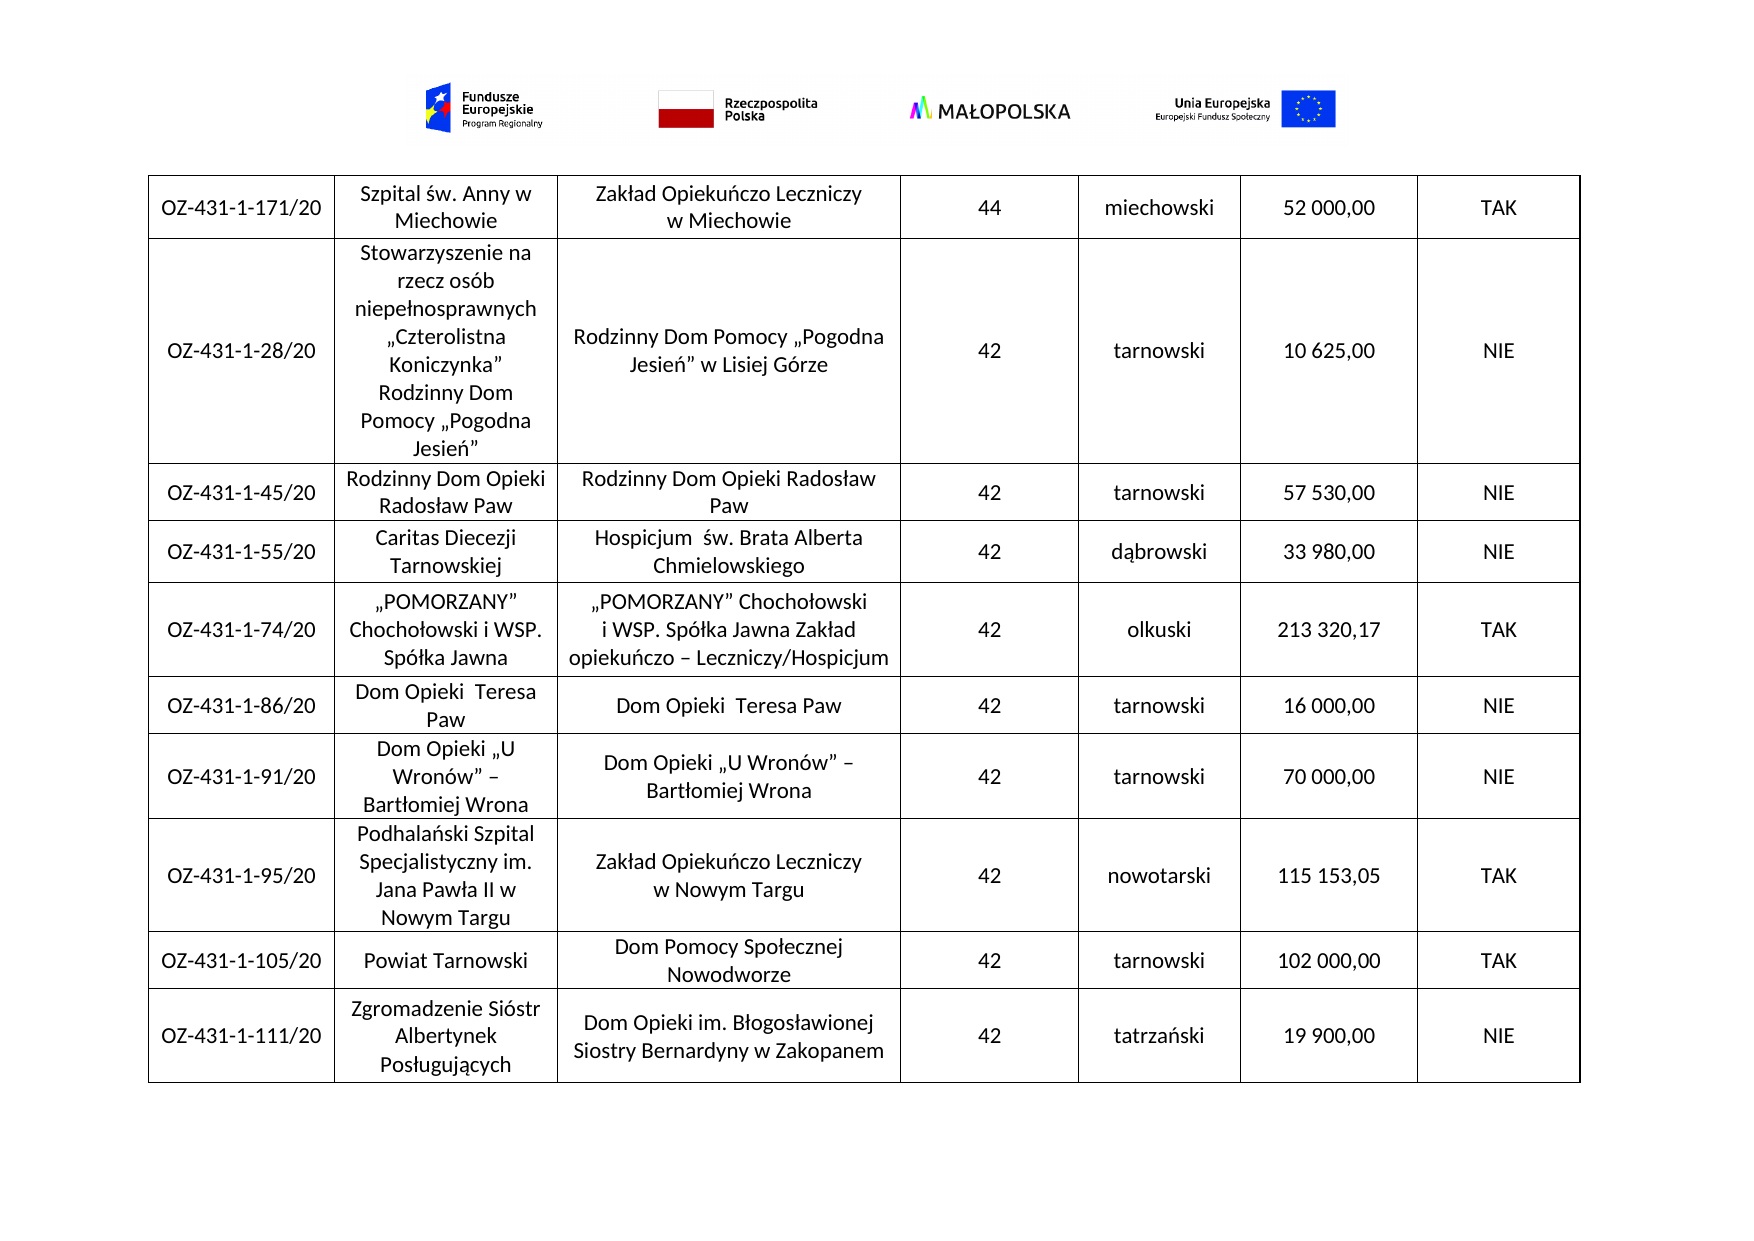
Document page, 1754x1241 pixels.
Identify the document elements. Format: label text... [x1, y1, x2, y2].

table_cell 52 000,00 [1241, 176, 1417, 237]
table_cell Rodzinny Dom Opieki Radosław Paw [335, 464, 557, 520]
table_cell 16 000,00 [1241, 677, 1417, 733]
table_cell tarnowski [1079, 932, 1240, 988]
table_cell Zgromadzenie Sióstr Albertynek Posługujących Ubogim Dom Zakonny w Zakopanem [335, 989, 557, 1082]
table_cell OZ-431-1-105/20 [149, 932, 334, 988]
table_cell tarnowski [1079, 464, 1240, 520]
table_cell Szpital św. Anny w Miechowie [335, 176, 557, 237]
table_cell 19 900,00 [1241, 989, 1417, 1082]
table_cell 42 [901, 521, 1078, 582]
table_cell Dom Opieki „U Wronów” – Bartłomiej Wrona [335, 734, 557, 818]
table_cell 42 [901, 239, 1078, 463]
table_cell 44 [901, 176, 1078, 237]
table_cell dąbrowski [1079, 521, 1240, 582]
table_cell NIE [1418, 521, 1579, 582]
table_cell 42 [901, 464, 1078, 520]
table_cell NIE [1418, 677, 1579, 733]
table_cell tarnowski [1079, 734, 1240, 818]
table_cell TAK [1418, 176, 1579, 237]
table_cell OZ-431-1-95/20 [149, 819, 334, 931]
table_cell 42 [901, 819, 1078, 931]
table_cell NIE [1418, 734, 1579, 818]
table_cell Stowarzyszenie na rzecz osób niepełnosprawnych „Czterolistna Koniczynka” Rodzinny Dom Pomocy „Pogodna Jesień” [335, 239, 557, 463]
table_cell Hospicjum św. Brata Alberta Chmielowskiego [558, 521, 900, 582]
table_cell 42 [901, 734, 1078, 818]
table_cell TAK [1418, 932, 1579, 988]
table_cell OZ-431-1-55/20 [149, 521, 334, 582]
table_cell „POMORZANY” Chochołowski i WSP. Spółka Jawna [335, 583, 557, 676]
table_cell tarnowski [1079, 239, 1240, 463]
table_cell OZ-431-1-86/20 [149, 677, 334, 733]
table_cell NIE [1418, 989, 1579, 1082]
table_cell 213 320,17 [1241, 583, 1417, 676]
table_cell Dom Opieki Teresa Paw [558, 677, 900, 733]
table_cell 57 530,00 [1241, 464, 1417, 520]
table_cell nowotarski [1079, 819, 1240, 931]
table_cell OZ-431-1-45/20 [149, 464, 334, 520]
table_cell 102 000,00 [1241, 932, 1417, 988]
table_cell olkuski [1079, 583, 1240, 676]
table_cell „POMORZANY” Chochołowski i WSP. Spółka Jawna Zakład opiekuńczo – Leczniczy/Hospicjum [558, 583, 900, 676]
table_cell tatrzański [1079, 989, 1240, 1082]
table_cell OZ-431-1-91/20 [149, 734, 334, 818]
table_cell Podhalański Szpital Specjalistyczny im. Jana Pawła II w Nowym Targu [335, 819, 557, 931]
table_cell Zakład Opiekuńczo Leczniczy w Nowym Targu [558, 819, 900, 931]
table_cell TAK [1418, 819, 1579, 931]
table_cell tarnowski [1079, 677, 1240, 733]
picture [404, 73, 1350, 147]
table_cell Rodzinny Dom Pomocy „Pogodna Jesień” w Lisiej Górze [558, 239, 900, 463]
table_cell 70 000,00 [1241, 734, 1417, 818]
table_cell OZ-431-1-111/20 [149, 989, 334, 1082]
table_cell Dom Pomocy Społecznej Nowodworze [558, 932, 900, 988]
table_cell Powiat Tarnowski [335, 932, 557, 988]
table_cell Rodzinny Dom Opieki Radosław Paw [558, 464, 900, 520]
table_cell 42 [901, 583, 1078, 676]
table_cell OZ-431-1-28/20 [149, 239, 334, 463]
table_cell Dom Opieki „U Wronów” – Bartłomiej Wrona [558, 734, 900, 818]
table_cell 115 153,05 [1241, 819, 1417, 931]
table_cell Dom Opieki im. Błogosławionej Siostry Bernardyny w Zakopanem [558, 989, 900, 1082]
table_cell OZ-431-1-74/20 [149, 583, 334, 676]
table_cell NIE [1418, 464, 1579, 520]
table_cell 42 [901, 932, 1078, 988]
table_cell 10 625,00 [1241, 239, 1417, 463]
table_cell Dom Opieki Teresa Paw [335, 677, 557, 733]
table_cell Zakład Opiekuńczo Leczniczy w Miechowie [558, 176, 900, 237]
table_cell OZ-431-1-171/20 [149, 176, 334, 237]
table_cell TAK [1418, 583, 1579, 676]
table_cell 33 980,00 [1241, 521, 1417, 582]
table_cell 42 [901, 989, 1078, 1082]
table_cell Caritas Diecezji Tarnowskiej [335, 521, 557, 582]
table_cell 42 [901, 677, 1078, 733]
table_cell NIE [1418, 239, 1579, 463]
table_cell miechowski [1079, 176, 1240, 237]
